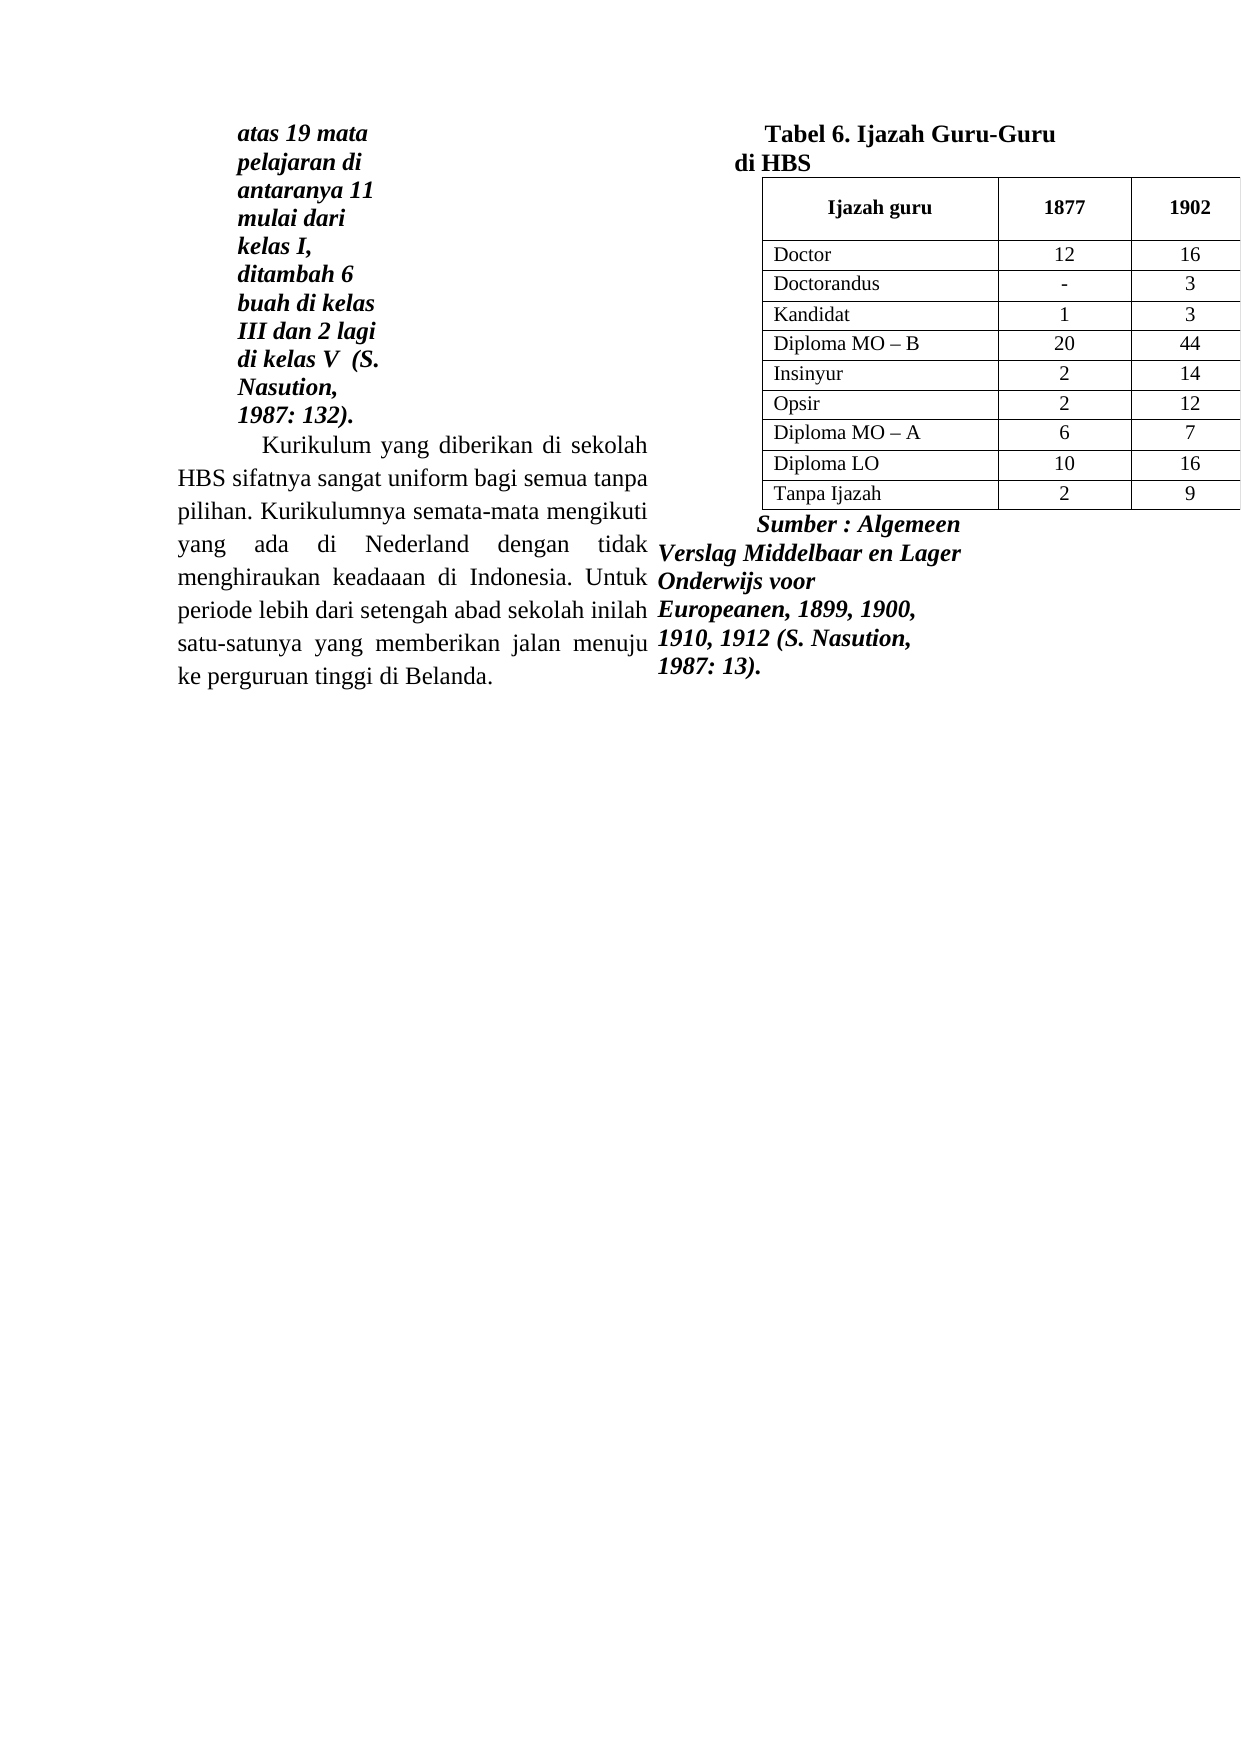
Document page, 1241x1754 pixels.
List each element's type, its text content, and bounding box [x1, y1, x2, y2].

table_header Kurikulum yang diberikan di sekolah HBS sifatnya sangat uniform bagi semua tanpa pilihan. Kurikulumnya semata-mata mengikuti yang ada di Nederland dengan tidak menghiraukan keadaaan di Indonesia. Untuk periode lebih dari setengah abad sekolah inilah satu-satunya yang memberikan jalan menuju ke perguruan tinggi di Belanda. [177, 430, 621, 694]
table_cell 14 [1132, 361, 1240, 390]
table_cell Tanpa Ijazah [763, 481, 998, 509]
table_cell Doctor [763, 241, 998, 270]
table_cell 44 [1132, 331, 1240, 360]
table_header 1877 [999, 178, 1131, 240]
table_cell 12 [1132, 391, 1240, 419]
table_cell Diploma LO [763, 451, 998, 480]
table_cell 10 [999, 451, 1131, 480]
table_cell 16 [1132, 241, 1240, 270]
table_cell 1 [999, 302, 1131, 330]
table_cell 9 [1132, 481, 1240, 509]
text Sumber : Algemeen Verslag Middelbaar en Lager Onderwijs voor Europeanen, 1899, 1900, 1910, 1912 (S. Nasution, 1987: 13). [656, 510, 978, 680]
table_cell Kandidat [763, 302, 998, 330]
subtitle Tabel 6. Ijazah Guru-Guru di HBS [733, 119, 1065, 176]
table_cell 2 [999, 391, 1131, 419]
table_cell 3 [1132, 302, 1240, 330]
table_cell Insinyur [763, 361, 998, 390]
table_cell 2 [999, 481, 1131, 509]
table_cell 6 [999, 420, 1131, 450]
table_cell Opsir [763, 391, 998, 419]
table_cell 2 [999, 361, 1131, 390]
table_cell 16 [1132, 451, 1240, 480]
table_cell Doctorandus [763, 271, 998, 301]
table_cell 7 [1132, 420, 1240, 450]
table_header Ijazah guru [763, 178, 998, 240]
table_cell 3 [1132, 271, 1240, 301]
table_cell 12 [999, 241, 1131, 270]
table_header 1902 [1132, 178, 1240, 240]
table_cell 20 [999, 331, 1131, 360]
table_cell Diploma MO – A [763, 420, 998, 450]
table_cell Diploma MO – B [763, 331, 998, 360]
table_cell - [999, 271, 1131, 301]
